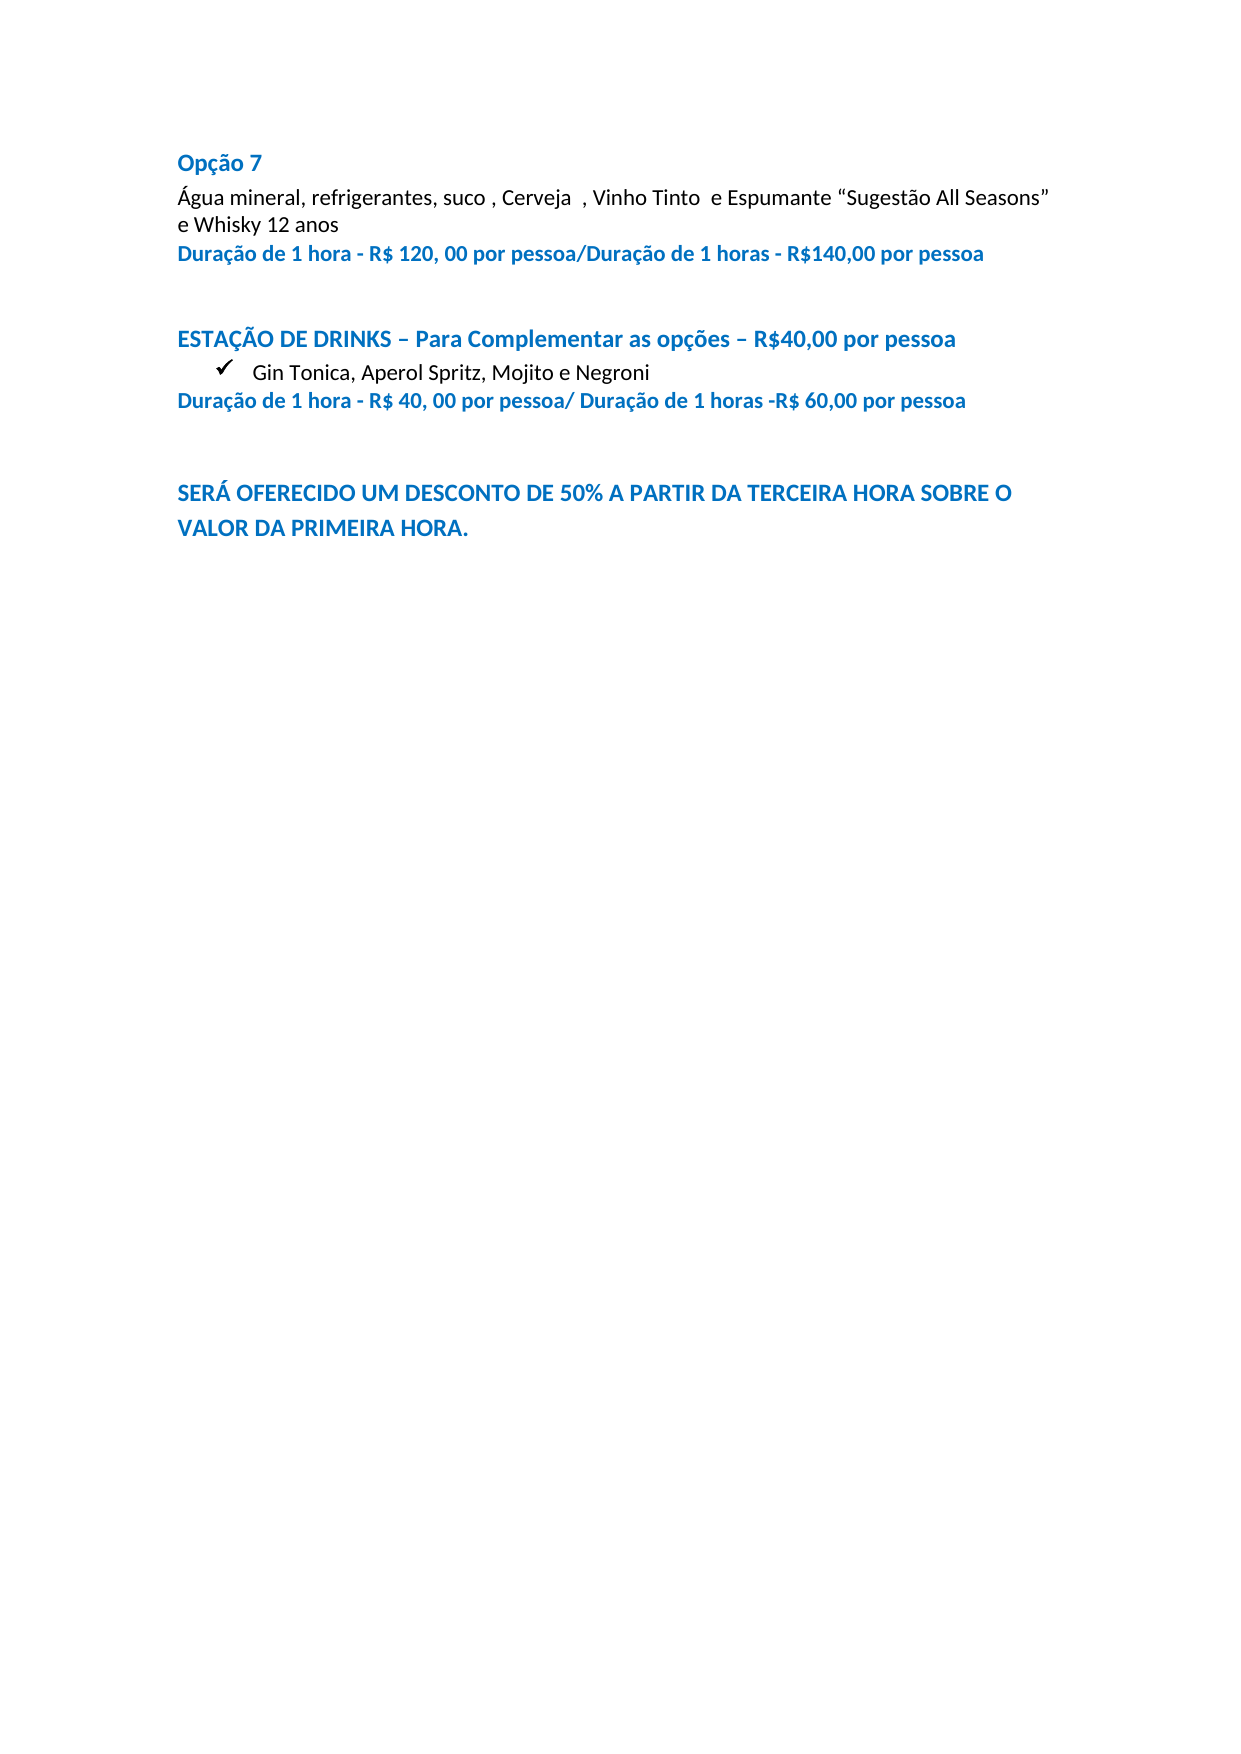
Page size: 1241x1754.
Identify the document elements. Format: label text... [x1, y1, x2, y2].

text Água mineral, refrigerantes, suco , Cerveja , Vinho Tinto e Espumante “Sugestão All Seasons” e Whisky 12 anos [177, 183, 1063, 239]
text Duração de 1 hora - R$ 40, 00 por pessoa/ Duração de 1 horas -R$ 60,00 por pessoa [177, 386, 1063, 414]
text Opção 7 [177, 148, 1063, 178]
text Duração de 1 hora - R$ 120, 00 por pessoa/Duração de 1 horas - R$140,00 por pessoa [177, 239, 1063, 267]
text ESTAÇÃO DE DRINKS – Para Complementar as opções – R$40,00 por pessoa [177, 323, 1063, 353]
text SERÁ OFERECIDO UM DESCONTO DE 50% A PARTIR DA TERCEIRA HORA SOBRE O VALOR DA PRIMEIRA HORA. [177, 477, 1063, 542]
list Gin Tonica, Aperol Spritz, Mojito e Negroni [215, 358, 1063, 386]
